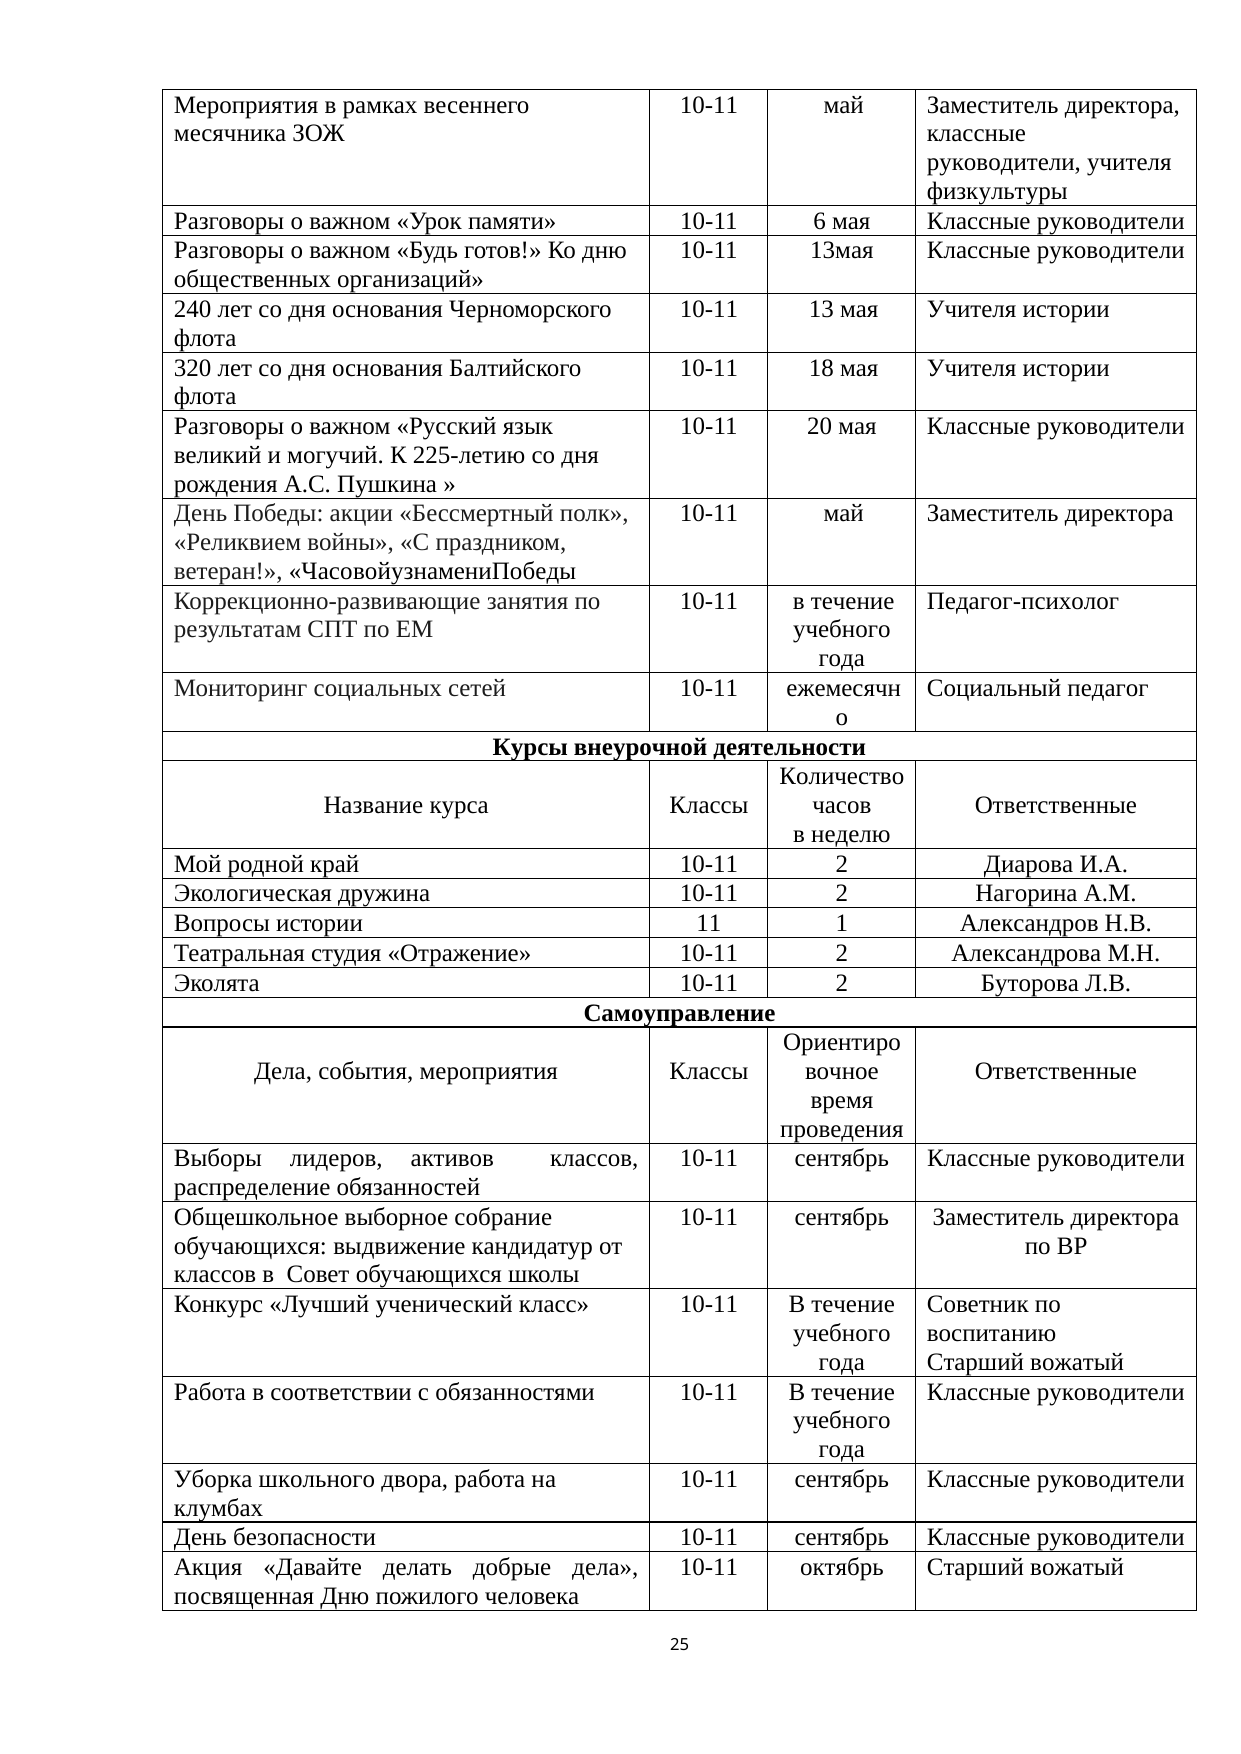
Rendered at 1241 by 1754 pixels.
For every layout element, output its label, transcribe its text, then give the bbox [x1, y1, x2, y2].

table_cell Разговоры о важном «Урок памяти» [163, 206, 649, 234]
table_cell Нагорина А.М. [916, 879, 1196, 907]
table_cell Классы [650, 1028, 767, 1142]
table_cell 6 мая [768, 206, 915, 234]
table_cell 10-11 [650, 968, 767, 997]
table_cell октябрь [768, 1552, 915, 1610]
table_cell 10-11 [650, 1377, 767, 1463]
table_cell 10-11 [650, 236, 767, 293]
table_cell Мероприятия в рамках весеннего месячника ЗОЖ [163, 90, 649, 205]
table_cell май [768, 90, 915, 205]
table_cell 11 [650, 908, 767, 937]
table_cell Классные руководители [916, 236, 1196, 293]
table_cell Разговоры о важном «Будь готов!» Ко дню общественных организаций» [163, 236, 649, 293]
table_cell 10-11 [650, 673, 767, 731]
table_cell Самоуправление [163, 998, 1196, 1026]
table_cell 10-11 [650, 879, 767, 907]
table_cell Уборка школьного двора, работа на клумбах [163, 1464, 649, 1521]
table_cell Ответственные [916, 1028, 1196, 1142]
table_cell В течение учебного года [768, 1289, 915, 1376]
table_cell 10-11 [650, 411, 767, 497]
table_cell Заместитель директора, классные руководители, учителя физкультуры [916, 90, 1196, 205]
table_cell Старший вожатый [916, 1552, 1196, 1610]
table_cell Советник по воспитанию Старший вожатый [916, 1289, 1196, 1376]
table_cell 10-11 [650, 586, 767, 672]
table_cell 240 лет со дня основания Черноморского флота [163, 294, 649, 352]
table_cell Ответственные [916, 761, 1196, 848]
table_cell Классные руководители [916, 1523, 1196, 1551]
table_cell 10-11 [650, 1289, 767, 1376]
table_cell 10-11 [650, 1144, 767, 1201]
table_cell Классные руководители [916, 206, 1196, 234]
table_cell День Победы: акции «Бессмертный полк», «Реликвием войны», «С праздником, ветеран!», «ЧасовойузнамениПобеды [163, 499, 649, 585]
table_cell Конкурс «Лучший ученический класс» [163, 1289, 649, 1376]
table_cell Мониторинг социальных сетей [163, 673, 649, 731]
table_cell 13мая [768, 236, 915, 293]
table_cell сентябрь [768, 1523, 915, 1551]
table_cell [163, 1552, 649, 1610]
table_cell 10-11 [650, 90, 767, 205]
table_cell Классные руководители [916, 1144, 1196, 1201]
table_cell Выборы лидеров, активов классов, распределение обязанностей [163, 1144, 649, 1201]
table_cell Название курса [163, 761, 649, 848]
table_cell Коррекционно-развивающие занятия по результатам СПТ по ЕМ [163, 586, 649, 672]
table_cell Александров Н.В. [916, 908, 1196, 937]
table_cell Работа в соответствии с обязанностями [163, 1377, 649, 1463]
table_cell 10-11 [650, 353, 767, 410]
table_cell 10-11 [650, 849, 767, 877]
table_cell 10-11 [650, 1464, 767, 1521]
table_cell Ориентировочное время проведения [768, 1028, 915, 1142]
table_cell 13 мая [768, 294, 915, 352]
table_cell 10-11 [650, 499, 767, 585]
table_cell Разговоры о важном «Русский язык великий и могучий. К 225-летию со дня рождения А.С. Пушкина » [163, 411, 649, 497]
table_cell Александрова М.Н. [916, 938, 1196, 967]
table_cell Педагог-психолог [916, 586, 1196, 672]
table_cell Заместитель директора [916, 499, 1196, 585]
table_cell В течение учебного года [768, 1377, 915, 1463]
table_cell 10-11 [650, 1523, 767, 1551]
table_cell День безопасности [163, 1523, 649, 1551]
table_cell Буторова Л.В. [916, 968, 1196, 997]
table_cell сентябрь [768, 1144, 915, 1201]
table_cell 320 лет со дня основания Балтийского флота [163, 353, 649, 410]
table_cell Дела, события, мероприятия [163, 1028, 649, 1142]
table_cell ежемесячно [768, 673, 915, 731]
table_cell сентябрь [768, 1464, 915, 1521]
table_cell Театральная студия «Отражение» [163, 938, 649, 967]
table_cell 2 [768, 938, 915, 967]
table_cell 10-11 [650, 1202, 767, 1288]
table_cell сентябрь [768, 1202, 915, 1288]
table_cell Классные руководители [916, 411, 1196, 497]
table_cell Диарова И.А. [916, 849, 1196, 877]
table_cell 18 мая [768, 353, 915, 410]
table_cell Классные руководители [916, 1464, 1196, 1521]
table_cell Социальный педагог [916, 673, 1196, 731]
table_cell Классы [650, 761, 767, 848]
table_cell Общешкольное выборное собрание обучающихся: выдвижение кандидатур от классов в Совет обучающихся школы [163, 1202, 649, 1288]
table_cell 2 [768, 968, 915, 997]
table_cell Заместитель директора по ВР [916, 1202, 1196, 1288]
table_cell в течение учебного года [768, 586, 915, 672]
table_cell 10-11 [650, 294, 767, 352]
table_cell Количество часов в неделю [768, 761, 915, 848]
table_cell Курсы внеурочной деятельности [163, 732, 1196, 760]
table_cell 10-11 [650, 1552, 767, 1610]
table_cell 2 [768, 879, 915, 907]
table_cell Классные руководители [916, 1377, 1196, 1463]
table_cell Учителя истории [916, 353, 1196, 410]
table_cell Эколята [163, 968, 649, 997]
table_cell Вопросы истории [163, 908, 649, 937]
table_cell Экологическая дружина [163, 879, 649, 907]
table_cell май [768, 499, 915, 585]
table_cell 10-11 [650, 206, 767, 234]
table_cell Мой родной край [163, 849, 649, 877]
table_cell 2 [768, 849, 915, 877]
table_cell 1 [768, 908, 915, 937]
table_cell Учителя истории [916, 294, 1196, 352]
table_cell 10-11 [650, 938, 767, 967]
table_cell 20 мая [768, 411, 915, 497]
